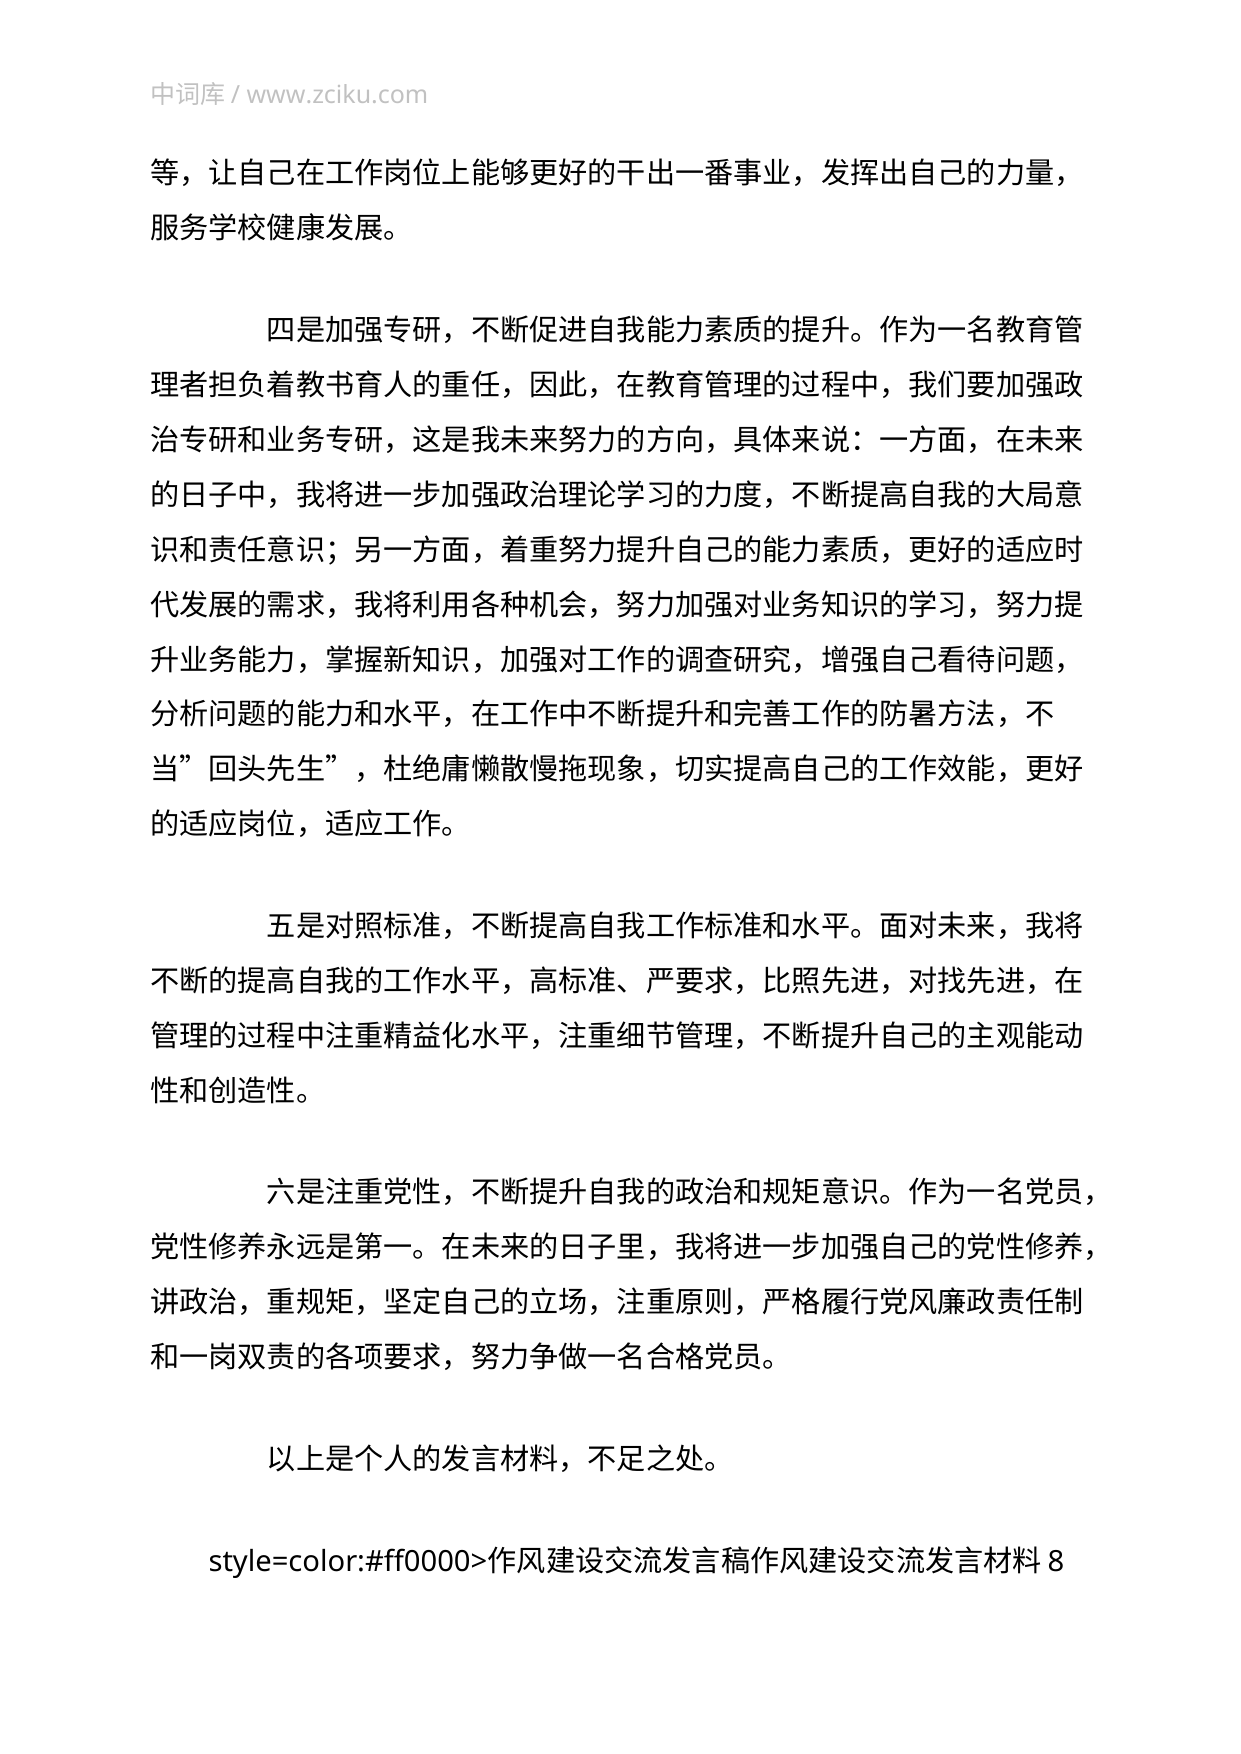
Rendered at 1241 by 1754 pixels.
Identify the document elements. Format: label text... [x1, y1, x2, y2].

text 五是对照标准，不断提高自我工作标准和水平。面对未来，我将不断的提高自我的工作水平，高标准、严要求，比照先进，对找先进，在管理的过程中注重精益化水平，注重细节管理，不断提升自己的主观能动性和创造性。 [150, 902, 1090, 1109]
text 四是加强专研，不断促进自我能力素质的提升。作为一名教育管理者担负着教书育人的重任，因此，在教育管理的过程中，我们要加强政治专研和业务专研，这是我未来努力的方向，具体来说：一方面，在未来的日子中，我将进一步加强政治理论学习的力度，不断提高自我的大局意识和责任意识；另一方面，着重努力提升自己的能力素质，更好的适应时代发展的需求，我将利用各种机会，努力加强对业务知识的学习，努力提升业务能力，掌握新知识，加强对工作的调查研究，增强自己看待问题，分析问题的能力和水平，在工作中不断提升和完善工作的防暑方法，不当”回头先生”，杜绝庸懒散慢拖现象，切实提高自己的工作效能，更好的适应岗位，适应工作。 [150, 307, 1090, 843]
text 六是注重党性，不断提升自我的政治和规矩意识。作为一名党员，党性修养永远是第一。在未来的日子里，我将进一步加强自己的党性修养，讲政治，重规矩，坚定自己的立场，注重原则，严格履行党风廉政责任制和一岗双责的各项要求，努力争做一名合格党员。 [150, 1169, 1090, 1376]
text 以上是个人的发言材料，不足之处。 [150, 1435, 1090, 1478]
text style=color:#ff0000>作风建设交流发言稿作风建设交流发言材料8 [150, 1537, 1090, 1579]
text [150, 150, 1090, 247]
